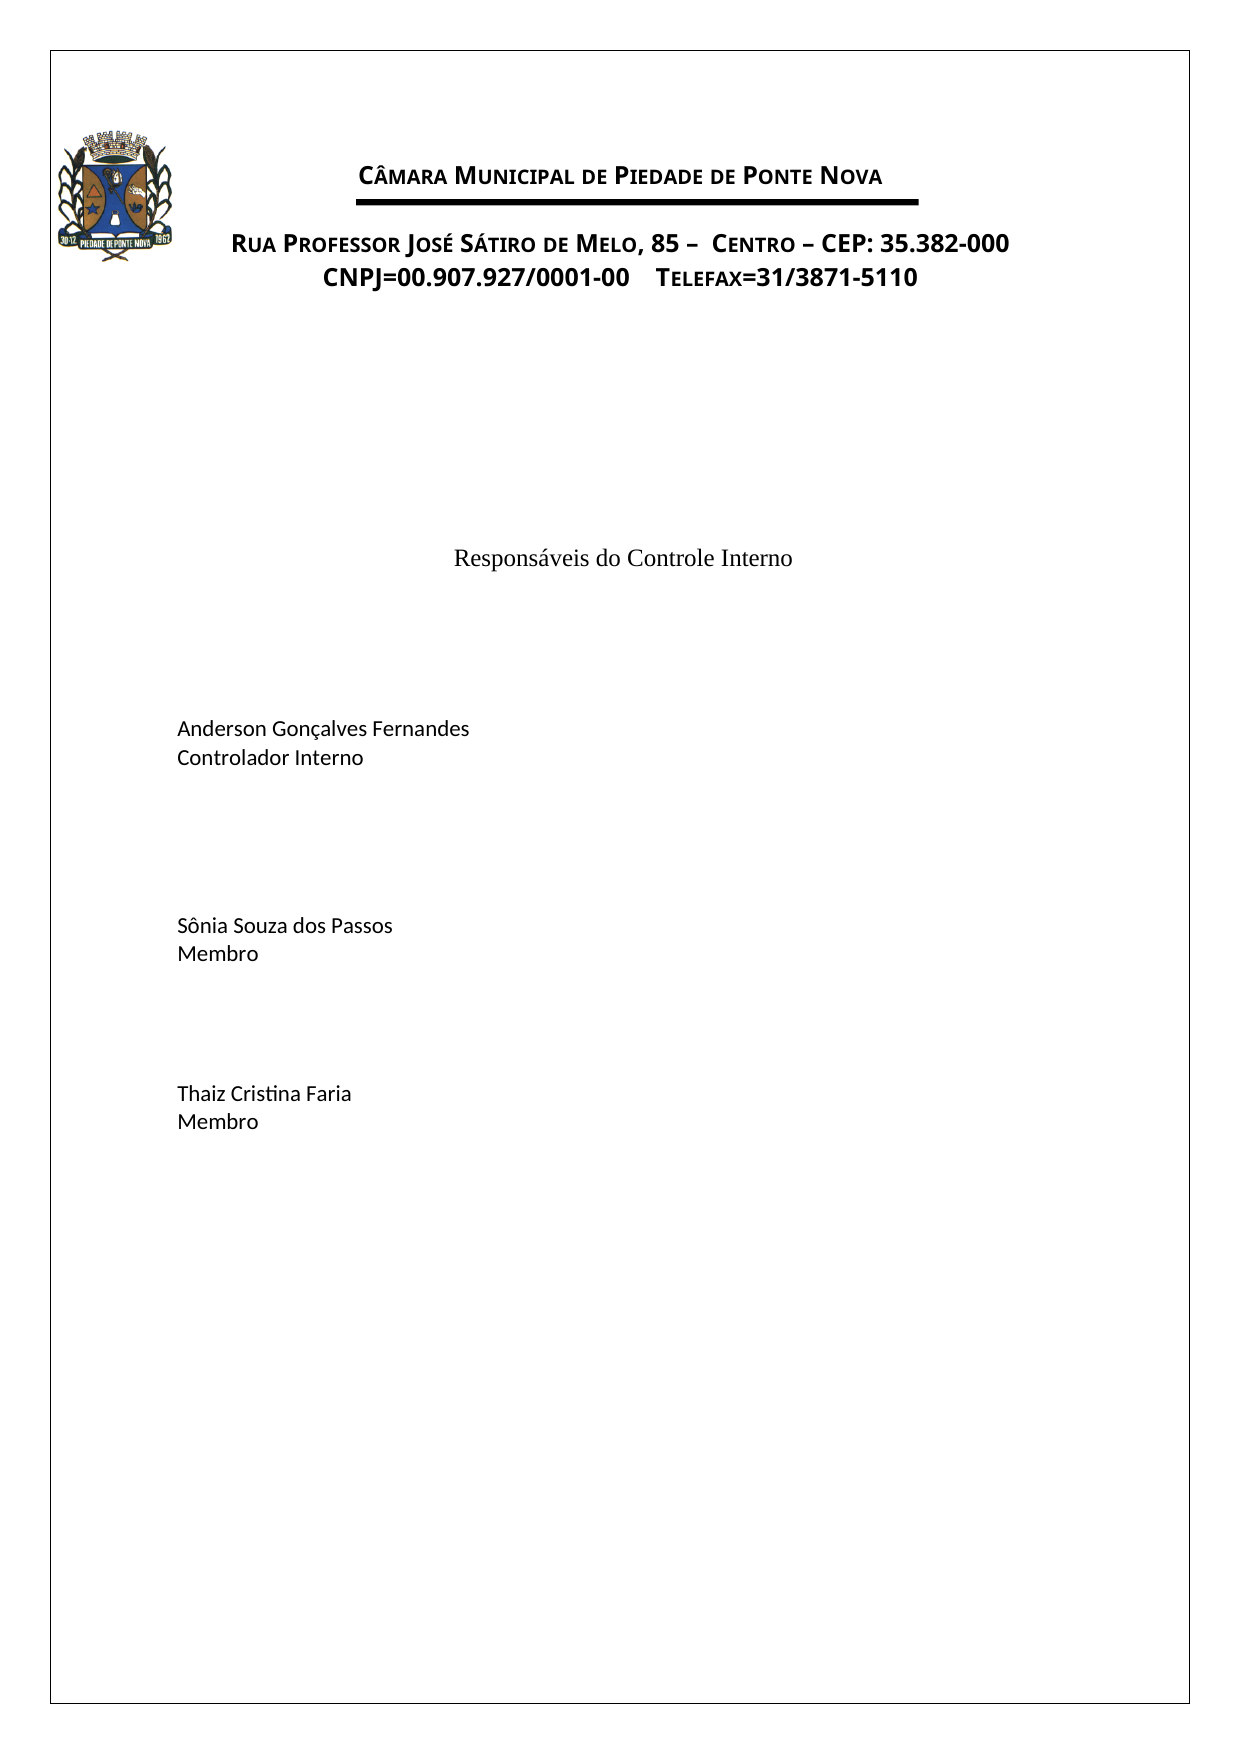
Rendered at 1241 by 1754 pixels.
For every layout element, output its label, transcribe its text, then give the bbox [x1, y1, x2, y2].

picture [56, 130, 174, 262]
text Sônia Souza dos Passos [177, 911, 1063, 939]
text Membro [177, 939, 1063, 967]
text Anderson Gonçalves Fernandes [177, 714, 1063, 743]
text Responsáveis do Controle Interno [177, 543, 1063, 572]
text Controlador Interno [177, 743, 1063, 771]
text Membro [177, 1107, 1063, 1135]
text Thaiz Cristina Faria [177, 1079, 1063, 1107]
